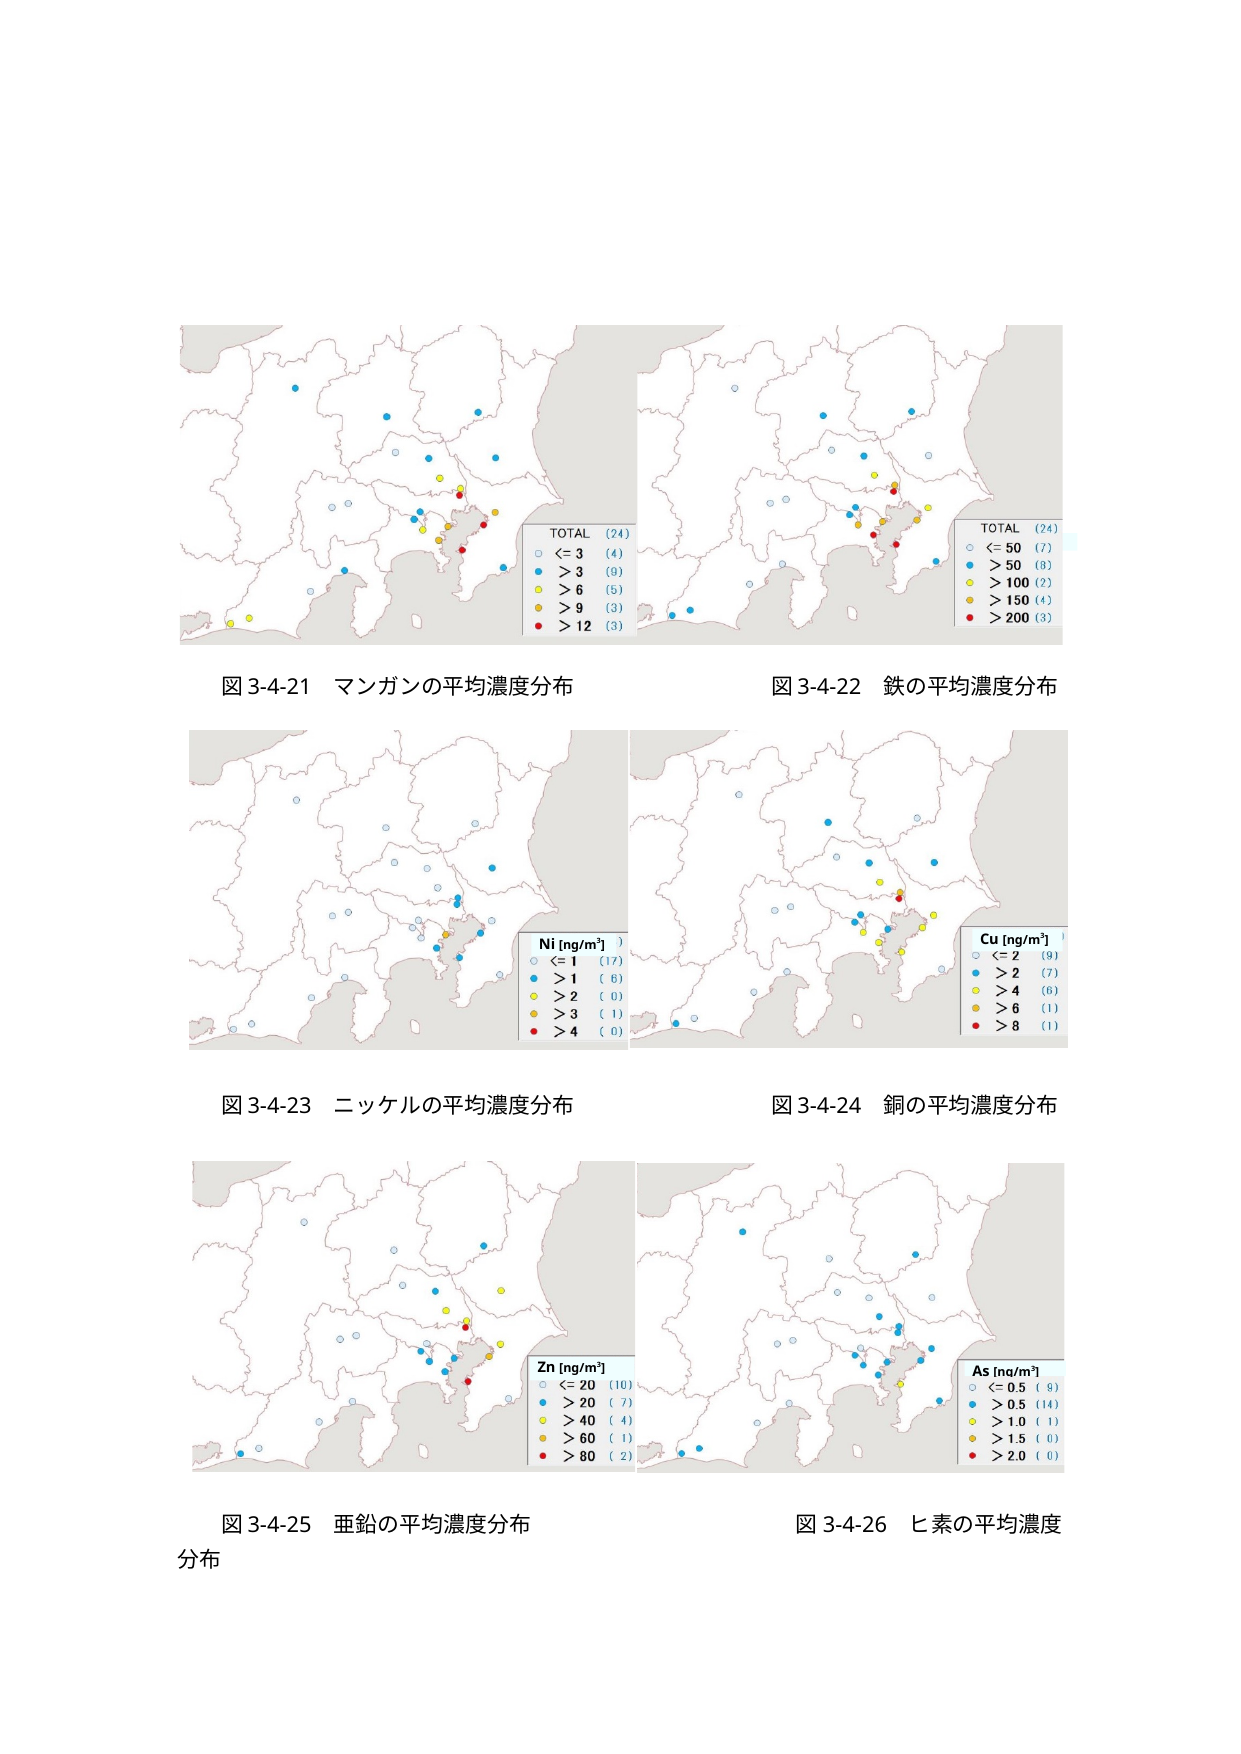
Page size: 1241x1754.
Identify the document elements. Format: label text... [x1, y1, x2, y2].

picture [179, 325, 1063, 645]
picture [192, 1161, 636, 1472]
picture [637, 1163, 1065, 1473]
text 図3-4-25 亜鉛の平均濃度分布 図3-4-26 ヒ素の平均濃度分布 [177, 1505, 1063, 1575]
picture [189, 730, 1068, 1050]
text 図3-4-23 ニッケルの平均濃度分布 図3-4-24 銅の平均濃度分布 [177, 1086, 1063, 1121]
text 図3-4-21 マンガンの平均濃度分布 図3-4-22 鉄の平均濃度分布 [177, 668, 1063, 702]
